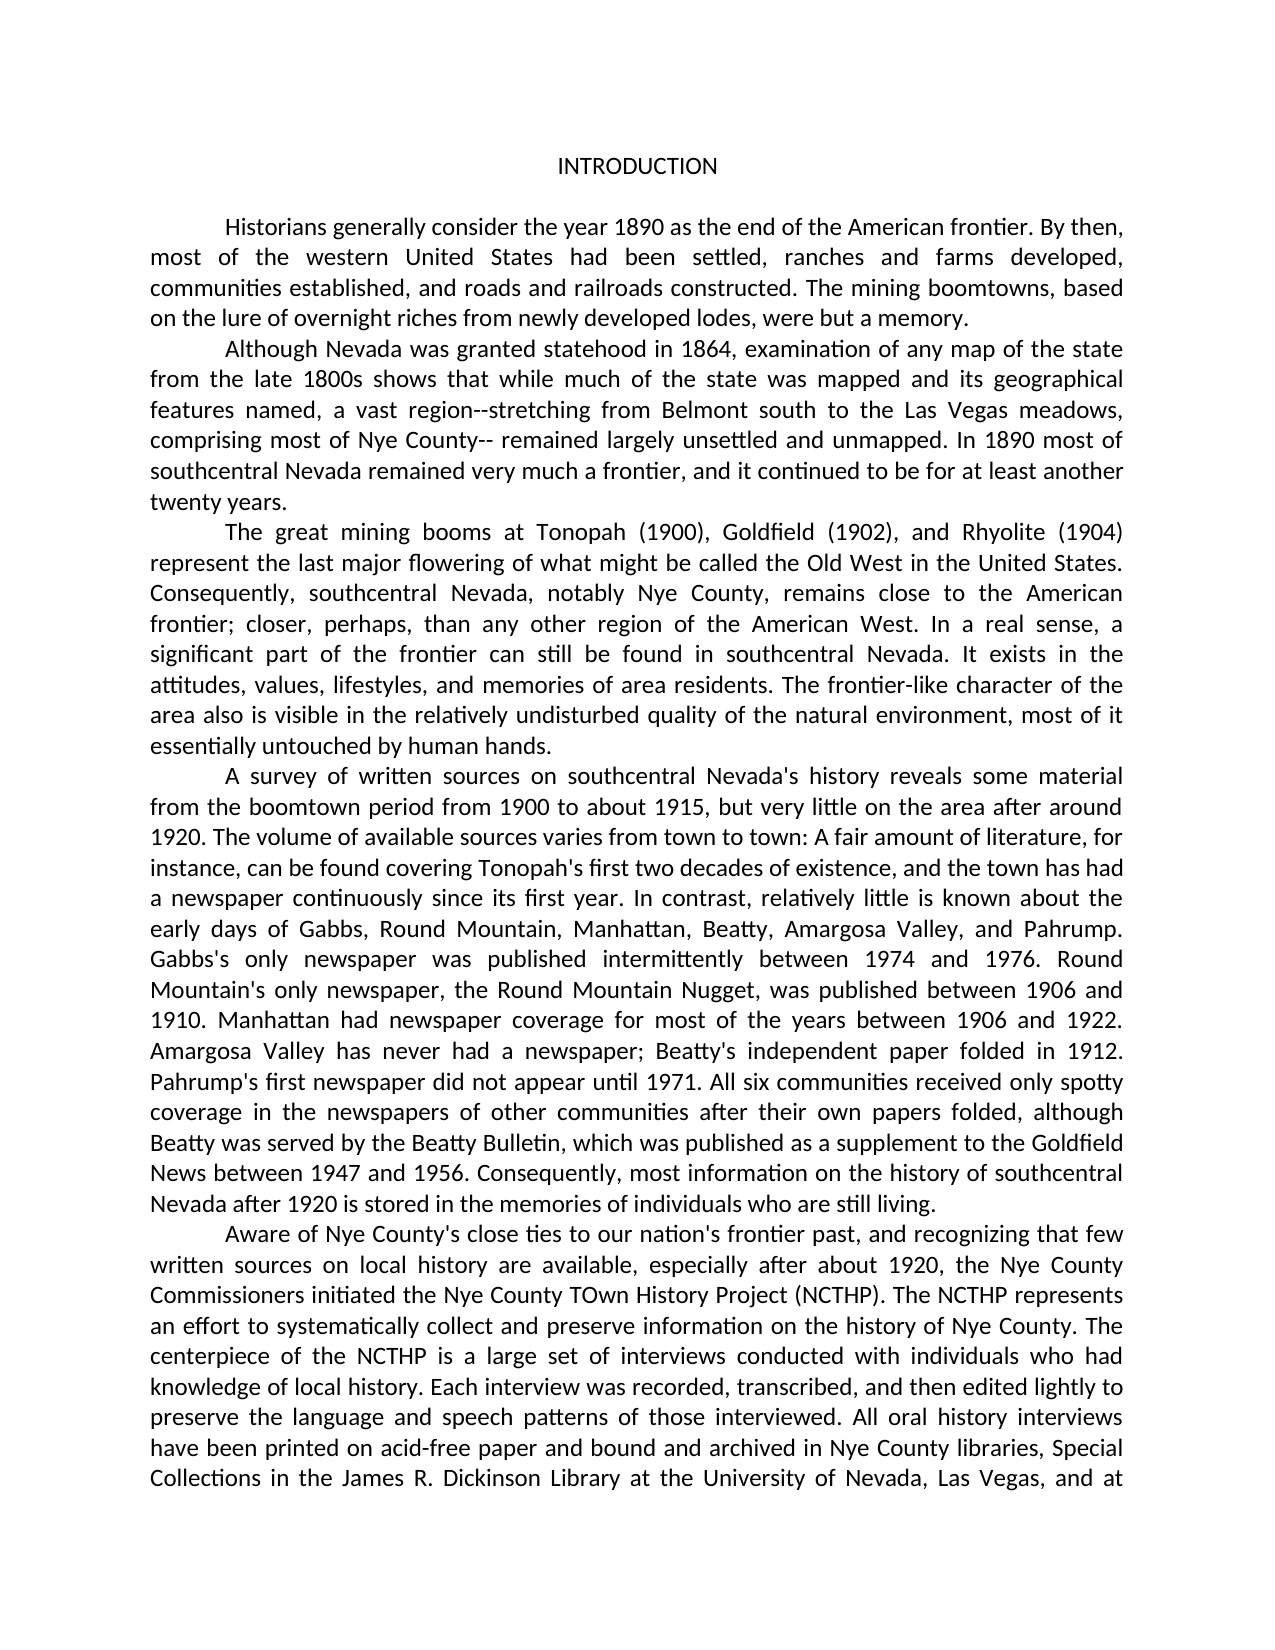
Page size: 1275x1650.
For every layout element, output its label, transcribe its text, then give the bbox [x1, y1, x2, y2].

text A survey of written sources on southcentral Nevada's history reveals some material from the boomtown period from 1900 to about 1915, but very little on the area after around 1920. The volume of available sources varies from town to town: A fair amount of literature, for instance, can be found covering Tonopah's first two decades of existence, and the town has had a newspaper continuously since its first year. In contrast, relatively little is known about the early days of Gabbs, Round Mountain, Manhattan, Beatty, Amargosa Valley, and Pahrump. Gabbs's only newspaper was published intermittently between 1974 and 1976. Round Mountain's only newspaper, the Round Mountain Nugget, was published between 1906 and 1910. Manhattan had newspaper coverage for most of the years between 1906 and 1922. Amargosa Valley has never had a newspaper; Beatty's independent paper folded in 1912. Pahrump's first newspaper did not appear until 1971. All six communities received only spotty coverage in the newspapers of other communities after their own papers folded, although Beatty was served by the Beatty Bulletin, which was published as a supplement to the Goldfield News between 1947 and 1956. Consequently, most information on the history of southcentral Nevada after 1920 is stored in the memories of individuals who are still living. [150, 760, 1125, 1218]
text INTRODUCTION [150, 150, 1125, 181]
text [150, 1218, 1125, 1493]
text Although Nevada was granted statehood in 1864, examination of any map of the state from the late 1800s shows that while much of the state was mapped and its geographical features named, a vast region--stretching from Belmont south to the Las Vegas meadows, comprising most of Nye County-- remained largely unsettled and unmapped. In 1890 most of southcentral Nevada remained very much a frontier, and it continued to be for at least another twenty years. [150, 333, 1125, 516]
text The great mining booms at Tonopah (1900), Goldfield (1902), and Rhyolite (1904) represent the last major flowering of what might be called the Old West in the United States. Consequently, southcentral Nevada, notably Nye County, remains close to the American frontier; closer, perhaps, than any other region of the American West. In a real sense, a significant part of the frontier can still be found in southcentral Nevada. It exists in the attitudes, values, lifestyles, and memories of area residents. The frontier-like character of the area also is visible in the relatively undisturbed quality of the natural environment, most of it essentially untouched by human hands. [150, 516, 1125, 760]
text Historians generally consider the year 1890 as the end of the American frontier. By then, most of the western United States had been settled, ranches and farms developed, communities established, and roads and railroads constructed. The mining boomtowns, based on the lure of overnight riches from newly developed lodes, were but a memory. [150, 211, 1125, 333]
